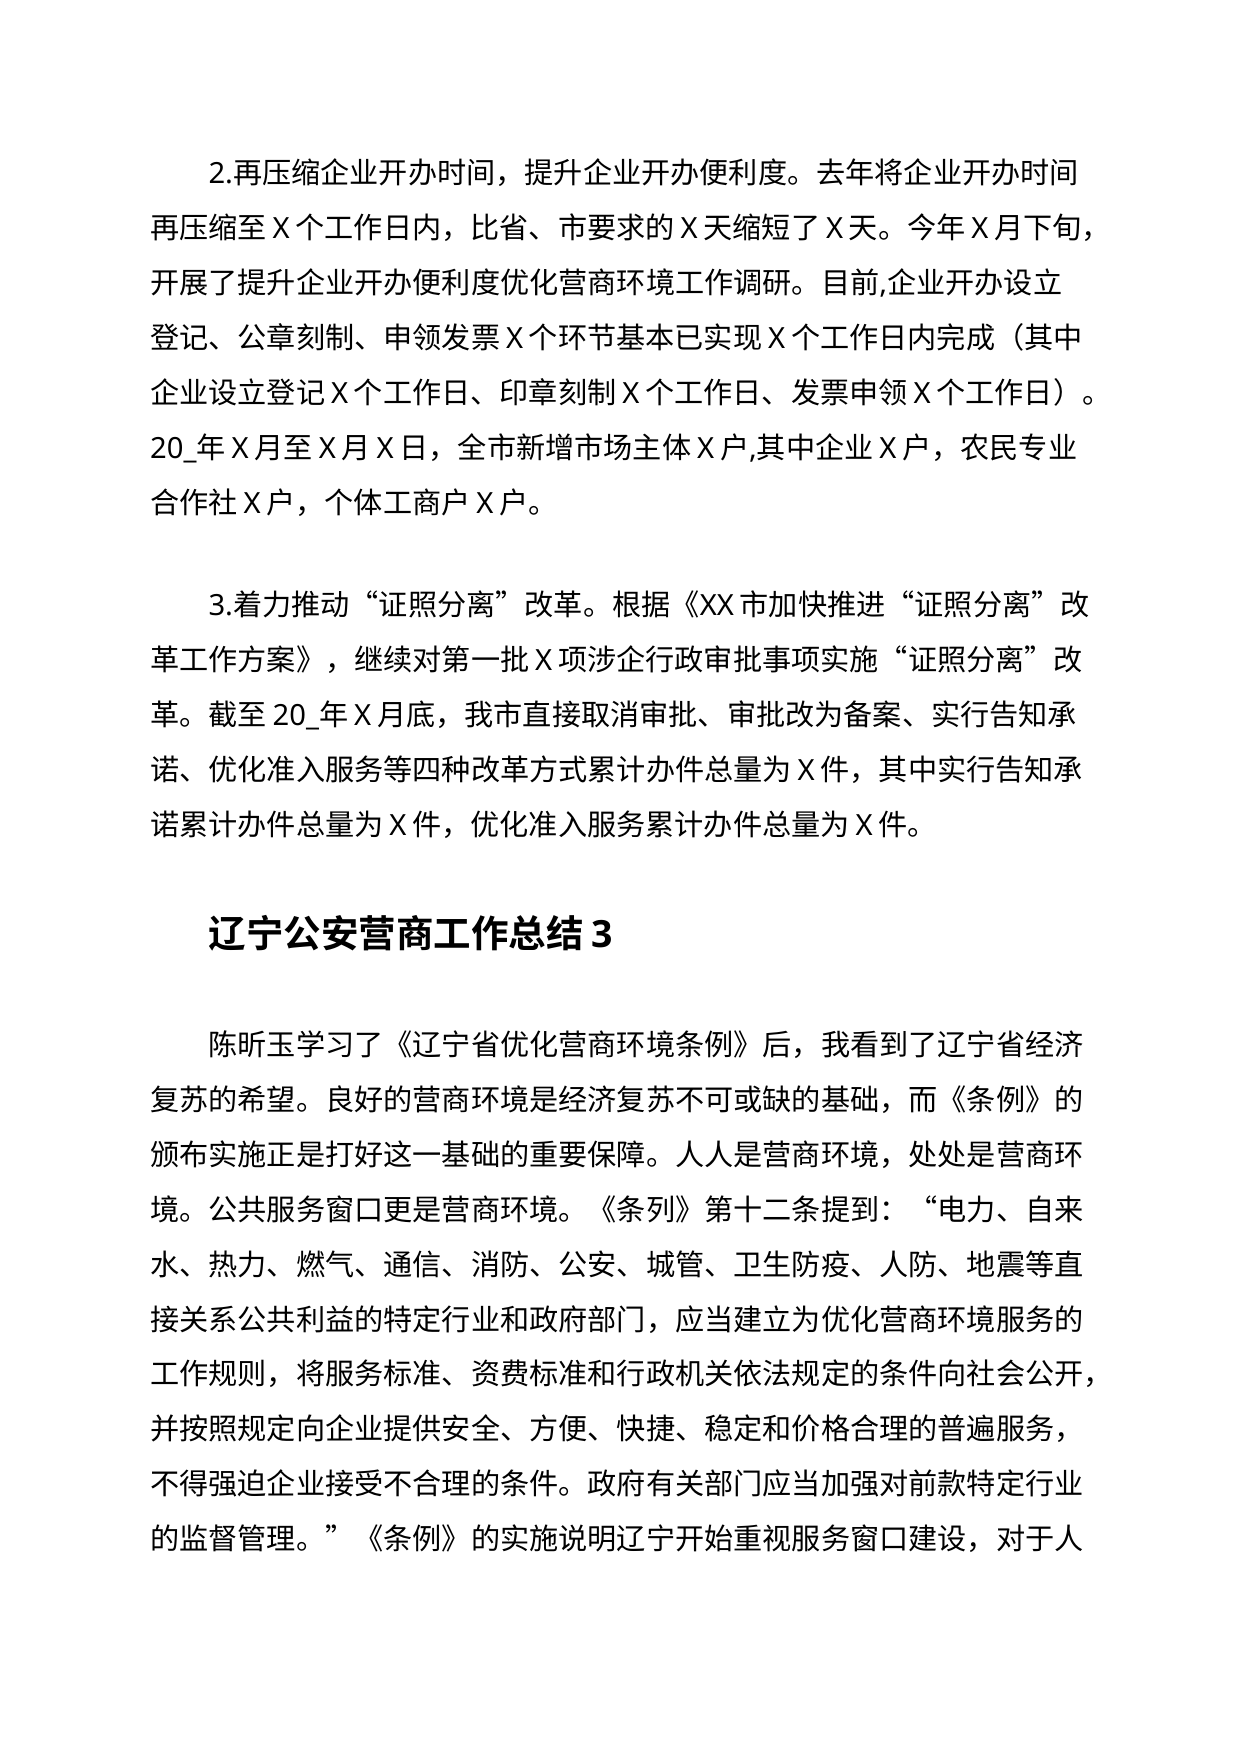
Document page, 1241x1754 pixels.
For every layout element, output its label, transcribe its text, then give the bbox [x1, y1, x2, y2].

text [150, 1022, 1090, 1558]
text 3.着力推动“证照分离”改革。根据《XX市加快推进“证照分离”改革工作方案》，继续对第一批X项涉企行政审批事项实施“证照分离”改革。截至20_年X月底，我市直接取消审批、审批改为备案、实行告知承诺、优化准入服务等四种改革方式累计办件总量为X件，其中实行告知承诺累计办件总量为X件，优化准入服务累计办件总量为X件。 [150, 582, 1090, 844]
text 2.再压缩企业开办时间，提升企业开办便利度。去年将企业开办时间再压缩至X个工作日内，比省、市要求的X天缩短了X天。今年X月下旬，开展了提升企业开办便利度优化营商环境工作调研。目前,企业开办设立登记、公章刻制、申领发票X个环节基本已实现X个工作日内完成（其中企业设立登记X个工作日、印章刻制X个工作日、发票申领X个工作日）。20_年X月至X月X日，全市新增市场主体X户,其中企业X户，农民专业合作社X户，个体工商户X户。 [150, 150, 1090, 522]
text 辽宁公安营商工作总结3 [150, 904, 1090, 958]
